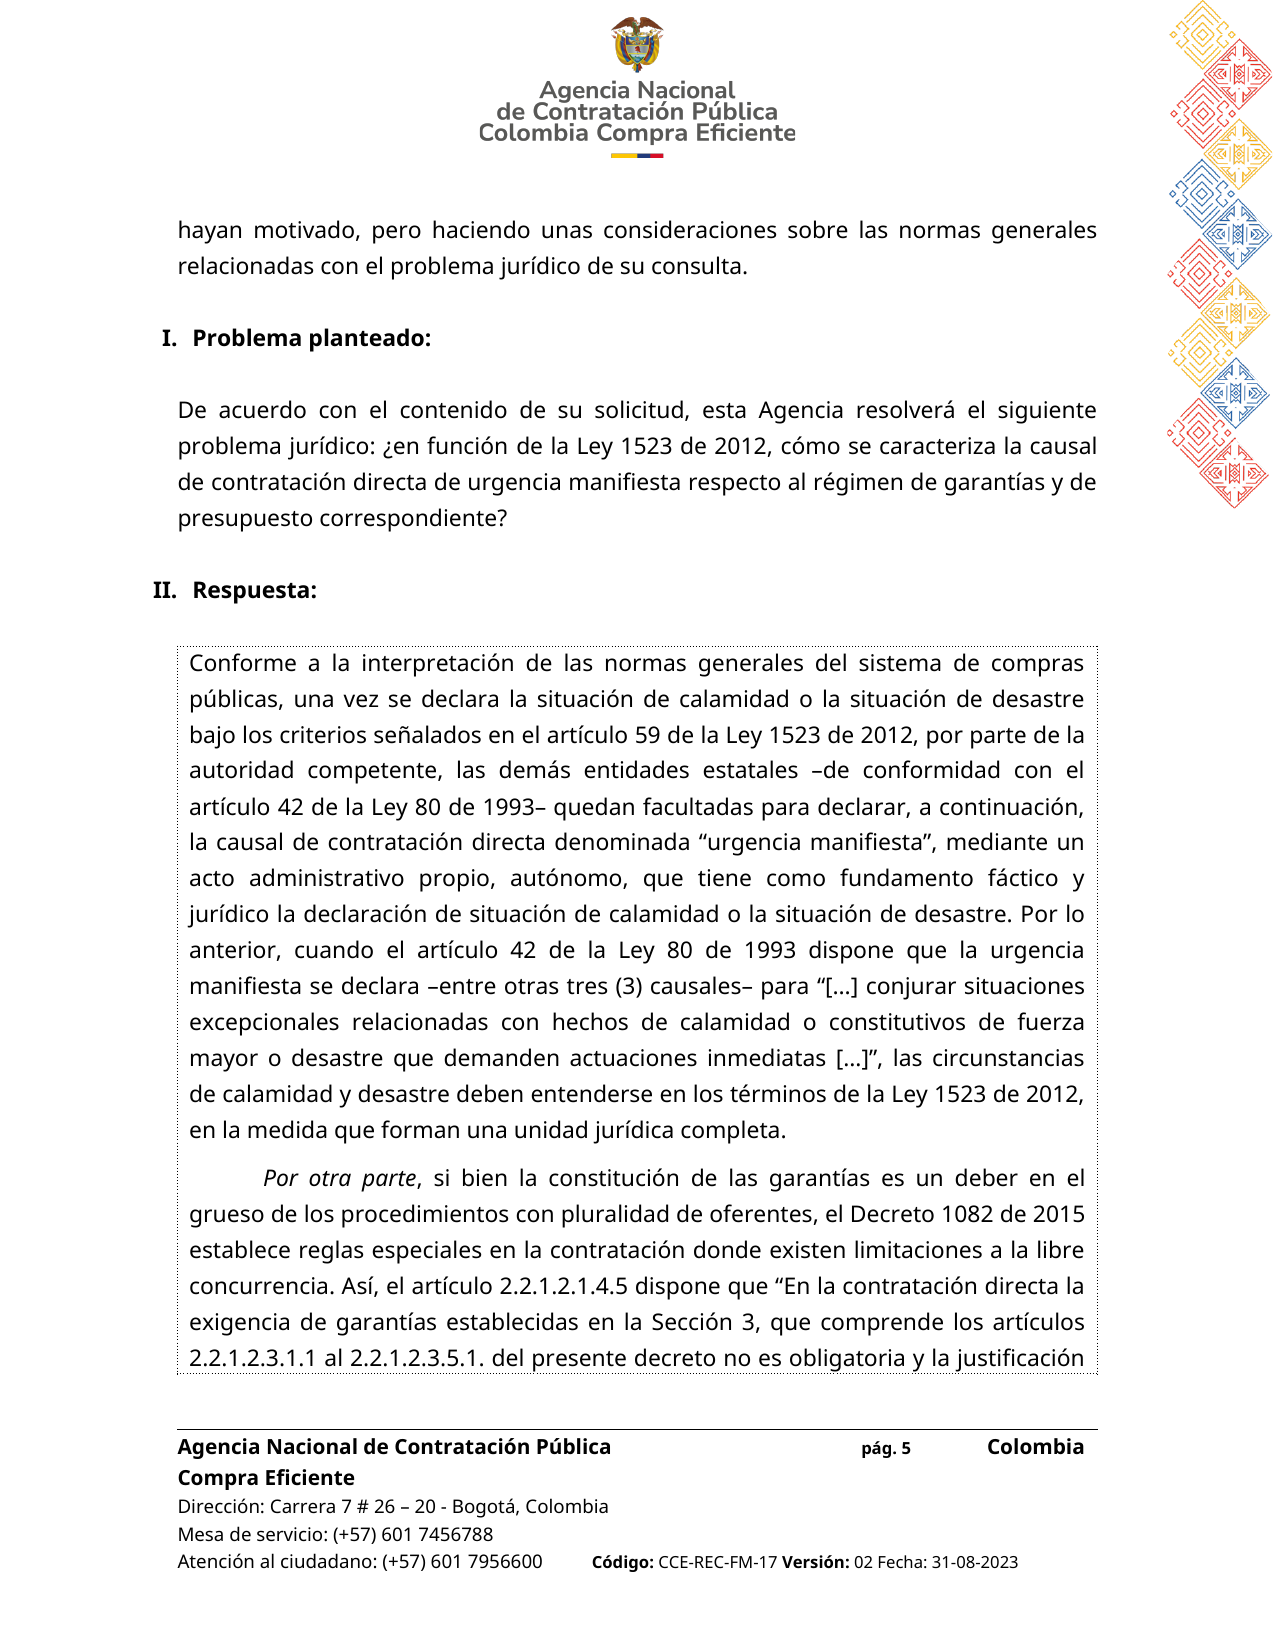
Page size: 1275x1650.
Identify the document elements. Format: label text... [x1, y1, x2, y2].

list Respuesta: [177, 574, 1098, 605]
list Problema planteado: [177, 322, 1098, 353]
picture [479, 17, 796, 158]
picture [1165, 0, 1272, 506]
text De acuerdo con el contenido de su solicitud, esta Agencia resolverá el siguiente problema jurídico: ¿en función de la Ley 1523 de 2012, cómo se caracteriza la causal de contratación directa de urgencia manifiesta respecto al régimen de garantías y de presupuesto correspondiente? [177, 394, 1098, 533]
